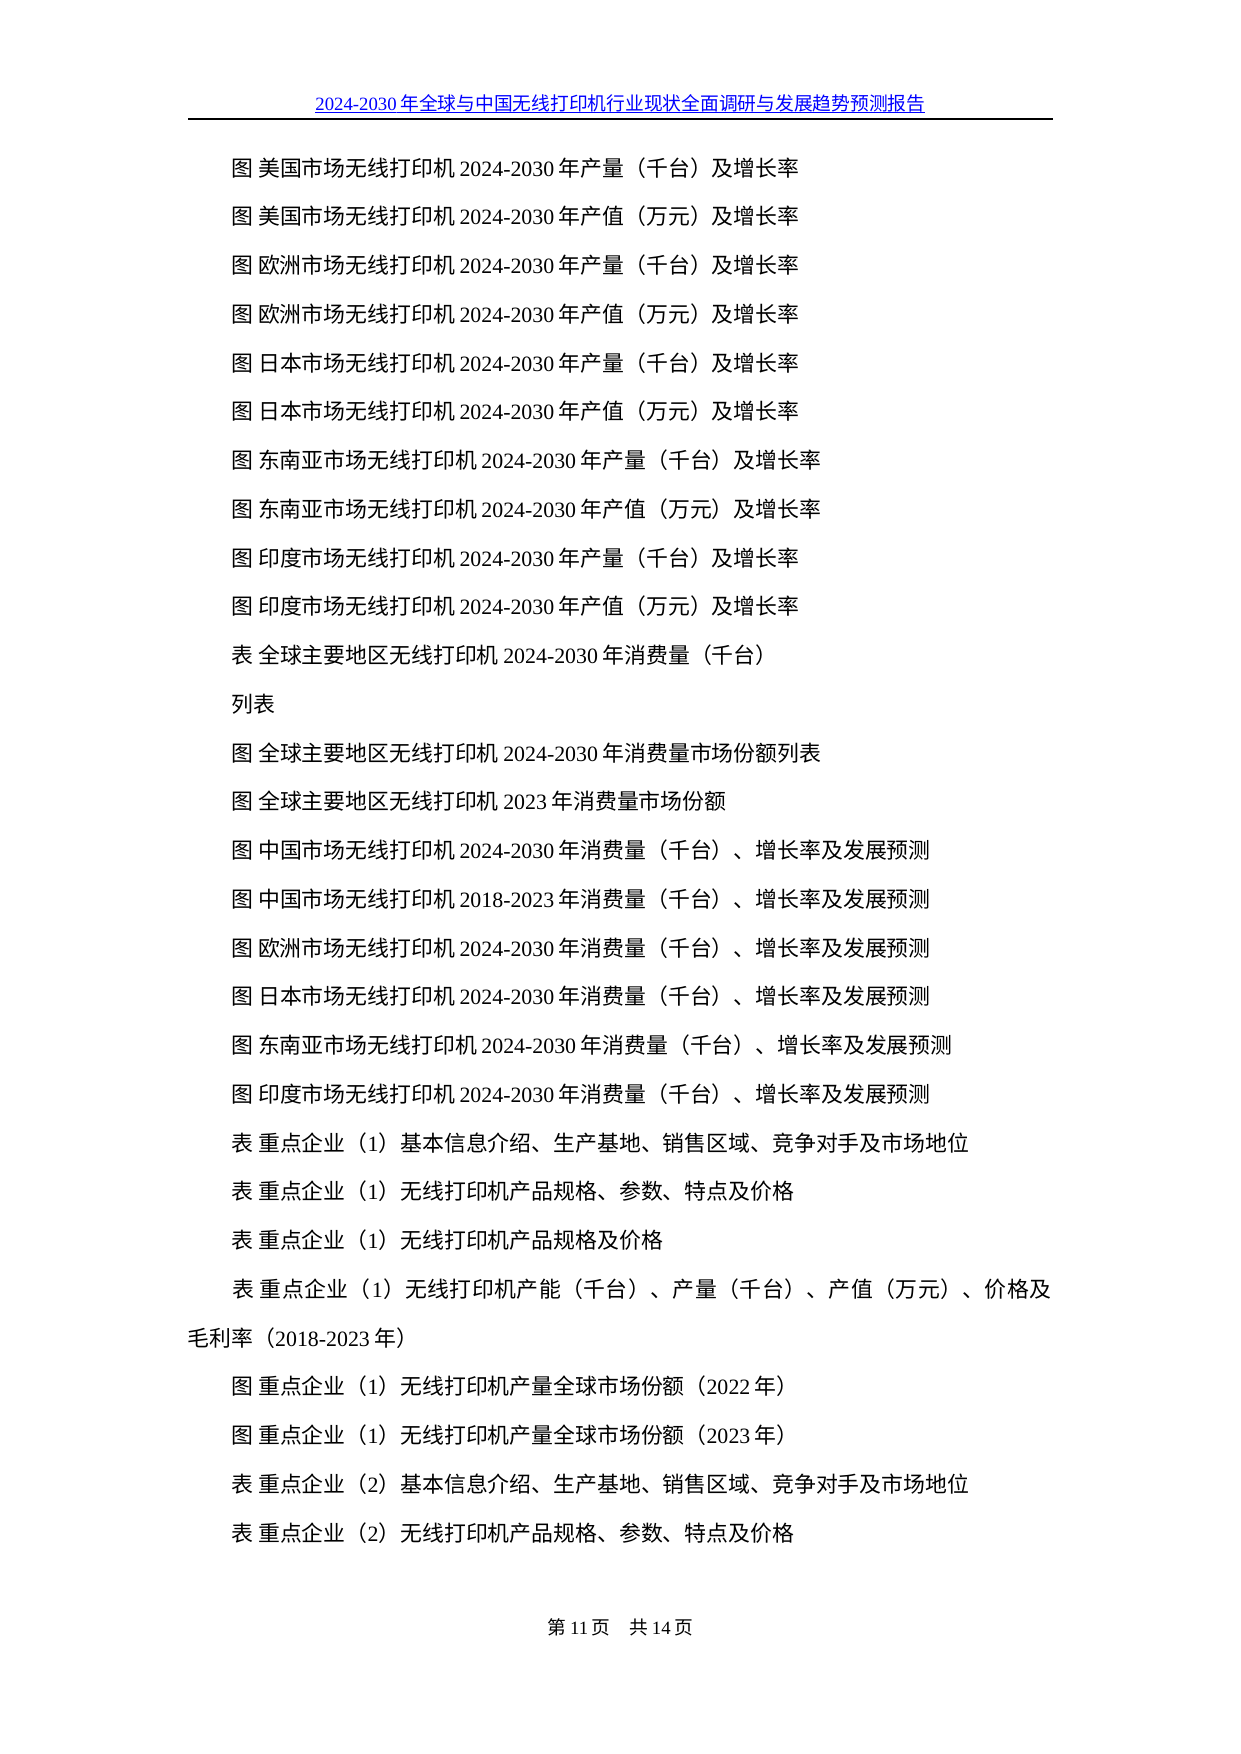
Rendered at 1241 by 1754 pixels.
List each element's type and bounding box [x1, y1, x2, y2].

text [187, 150, 1053, 1548]
